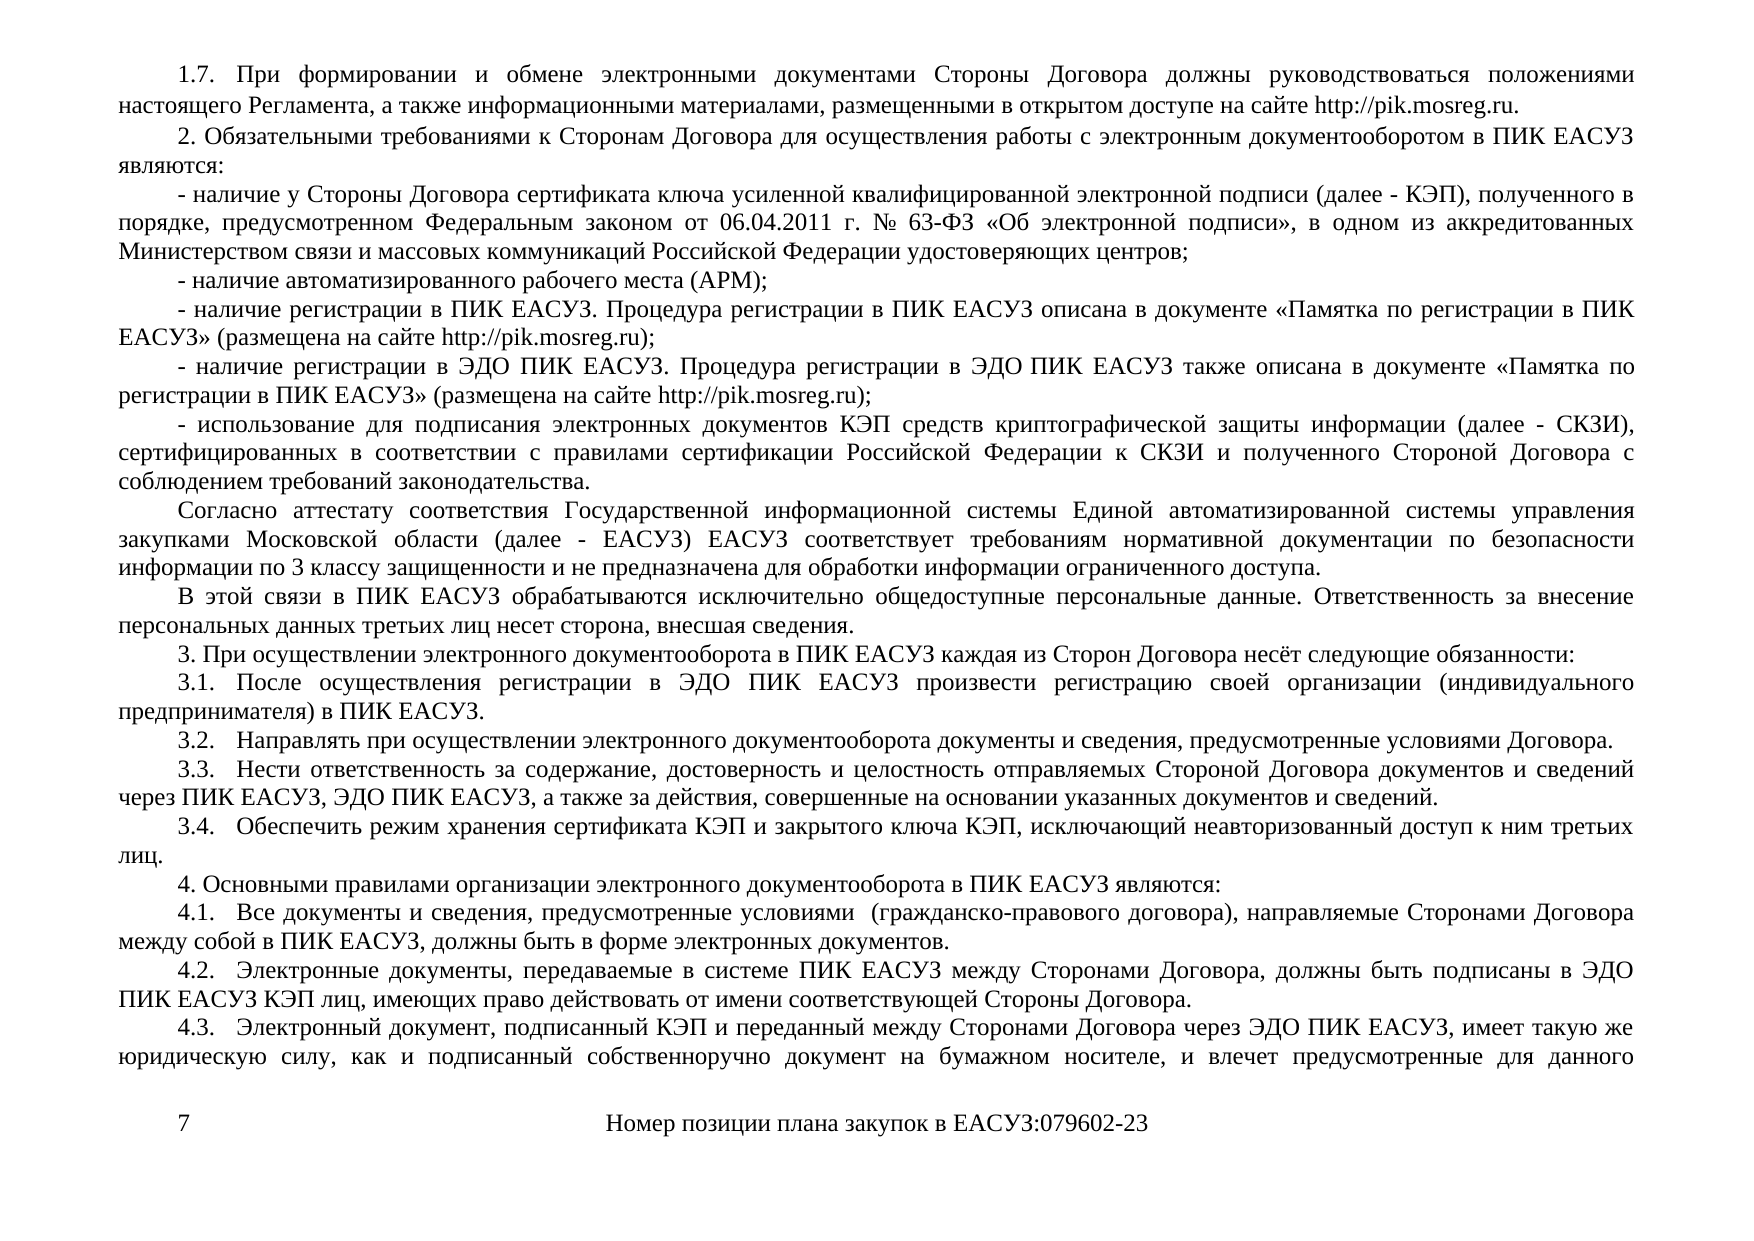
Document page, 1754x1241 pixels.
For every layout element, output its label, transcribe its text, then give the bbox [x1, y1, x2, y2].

list 3.4. Обеспечить режим хранения сертификата КЭП и закрытого ключа КЭП, исключающий неавторизованный доступ к ним третьих лиц. [118, 811, 1636, 869]
list - наличие регистрации в ЭДО ПИК ЕАСУЗ. Процедура регистрации в ЭДО ПИК ЕАСУЗ также описана в документе «Памятка по регистрации в ПИК ЕАСУЗ» (размещена на сайте http://pik.mosreg.ru); [118, 351, 1636, 409]
list При формировании и обмене электронными документами Стороны Договора должны руководствоваться положениями настоящего Регламента, а также информационными материалами, размещенными в открытом доступе на сайте http://pik.mosreg.ru. [118, 59, 1636, 119]
list 3.2. Направлять при осуществлении электронного документооборота документы и сведения, предусмотренные условиями Договора. [118, 725, 1636, 754]
list 3. При осуществлении электронного документооборота в ПИК ЕАСУЗ каждая из Сторон Договора несёт следующие обязанности: [118, 639, 1636, 667]
list 4.2. Электронные документы, передаваемые в системе ПИК ЕАСУЗ между Сторонами Договора, должны быть подписаны в ЭДО ПИК ЕАСУЗ КЭП лиц, имеющих право действовать от имени соответствующей Стороны Договора. [118, 955, 1636, 1012]
list - наличие у Стороны Договора сертификата ключа усиленной квалифицированной электронной подписи (далее - КЭП), полученного в порядке, предусмотренном Федеральным законом от 06.04.2011 г. № 63-ФЗ «Об электронной подписи», в одном из аккредитованных Министерством связи и массовых коммуникаций Российской Федерации удостоверяющих центров; [118, 179, 1636, 265]
list 2. Обязательными требованиями к Сторонам Договора для осуществления работы с электронным документооборотом в ПИК ЕАСУЗ являются: [118, 121, 1636, 179]
list - использование для подписания электронных документов КЭП средств криптографической защиты информации (далее - СКЗИ), сертифицированных в соответствии с правилами сертификации Российской Федерации к СКЗИ и полученного Стороной Договора с соблюдением требований законодательства. [118, 409, 1636, 495]
list - наличие регистрации в ПИК ЕАСУЗ. Процедура регистрации в ПИК ЕАСУЗ описана в документе «Памятка по регистрации в ПИК ЕАСУЗ» (размещена на сайте http://pik.mosreg.ru); [118, 294, 1636, 351]
list - наличие автоматизированного рабочего места (АРМ); [118, 265, 1636, 294]
list 4. Основными правилами организации электронного документооборота в ПИК ЕАСУЗ являются: [118, 869, 1636, 897]
list 4.1. Все документы и сведения, предусмотренные условиями (гражданско-правового договора), направляемые Сторонами Договора между собой в ПИК ЕАСУЗ, должны быть в форме электронных документов. [118, 897, 1636, 955]
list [118, 1012, 1636, 1070]
list 3.3. Нести ответственность за содержание, достоверность и целостность отправляемых Стороной Договора документов и сведений через ПИК ЕАСУЗ, ЭДО ПИК ЕАСУЗ, а также за действия, совершенные на основании указанных документов и сведений. [118, 754, 1636, 811]
list Согласно аттестату соответствия Государственной информационной системы Единой автоматизированной системы управления закупками Московской области (далее - ЕАСУЗ) ЕАСУЗ соответствует требованиям нормативной документации по безопасности информации по 3 классу защищенности и не предназначена для обработки информации ограниченного доступа. [118, 495, 1636, 581]
list 3.1. После осуществления регистрации в ЭДО ПИК ЕАСУЗ произвести регистрацию своей организации (индивидуального предпринимателя) в ПИК ЕАСУЗ. [118, 667, 1636, 725]
list В этой связи в ПИК ЕАСУЗ обрабатываются исключительно общедоступные персональные данные. Ответственность за внесение персональных данных третьих лиц несет сторона, внесшая сведения. [118, 581, 1636, 639]
